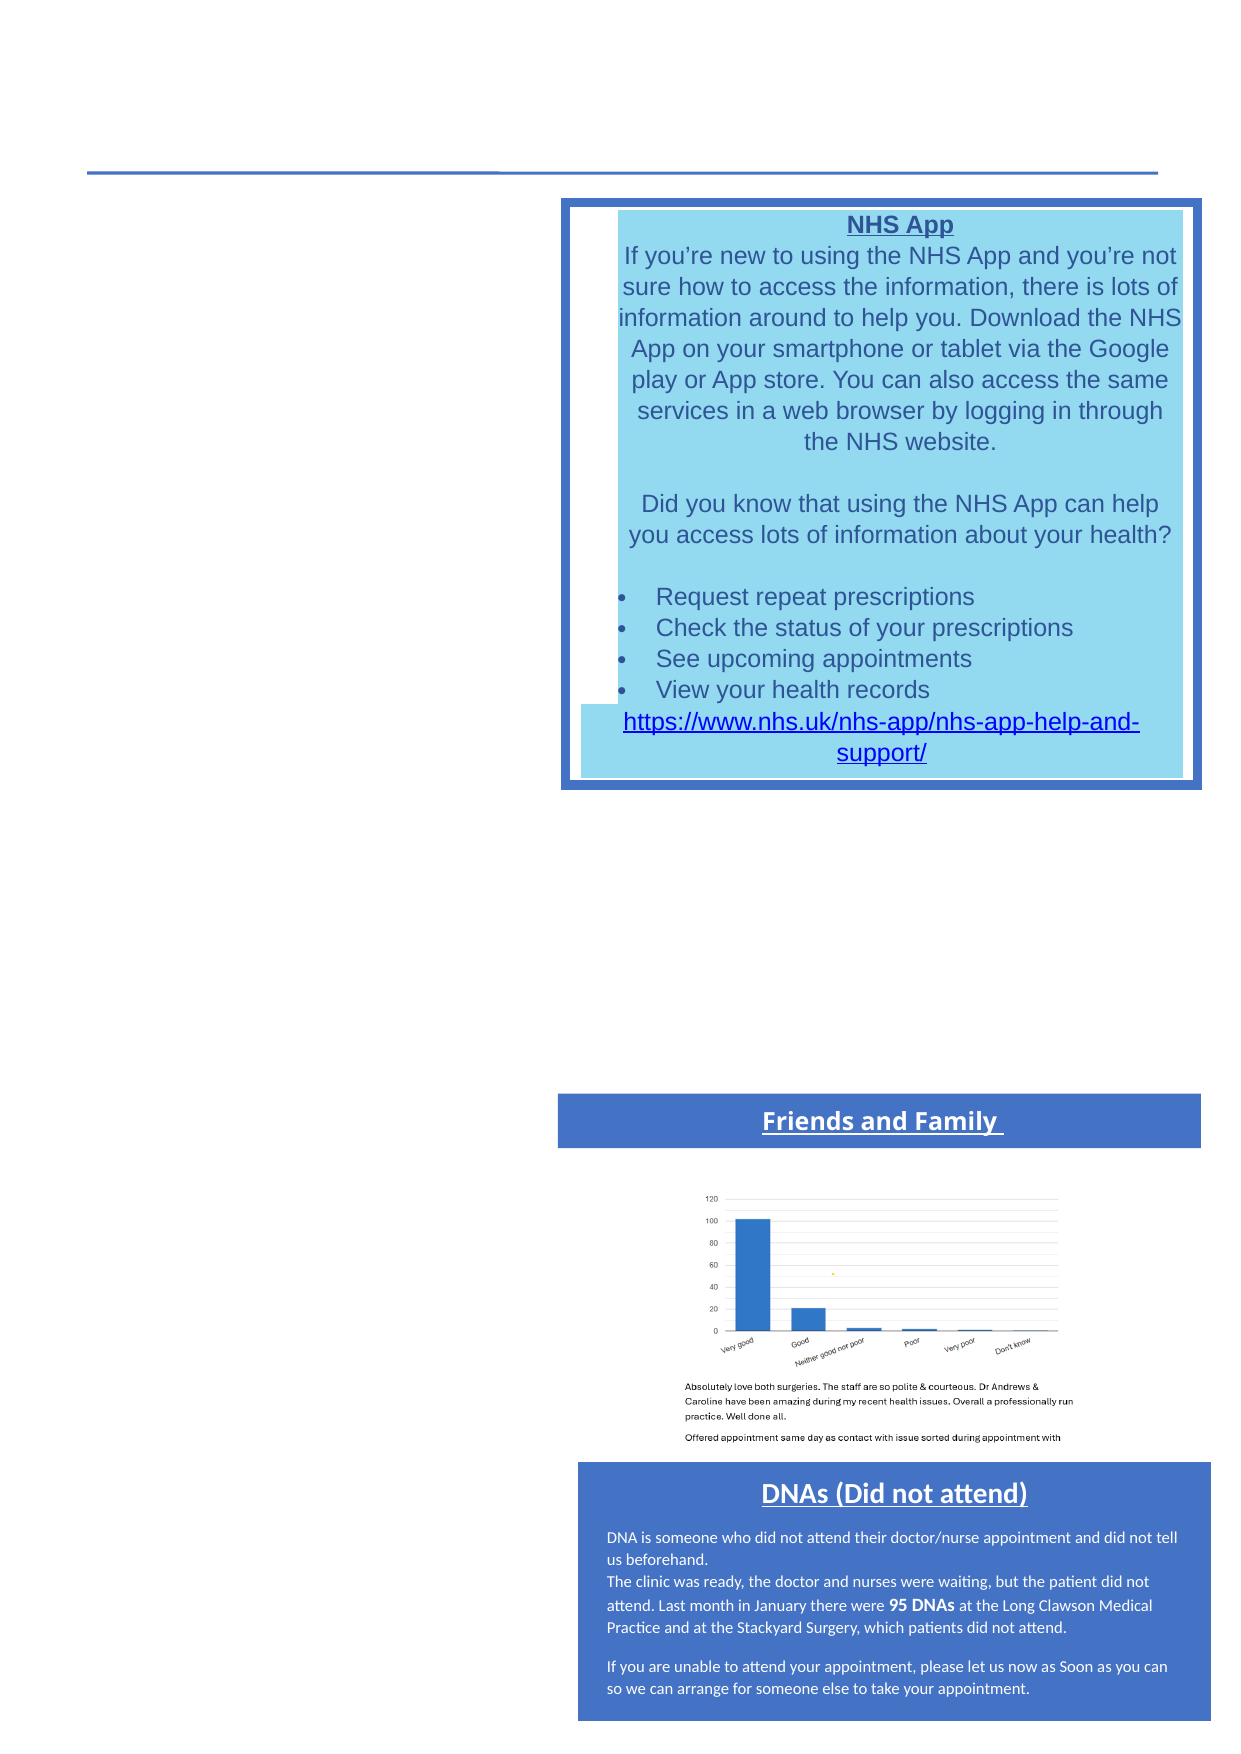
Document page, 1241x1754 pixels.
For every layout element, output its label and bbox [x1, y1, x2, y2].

picture [676, 1184, 1087, 1446]
